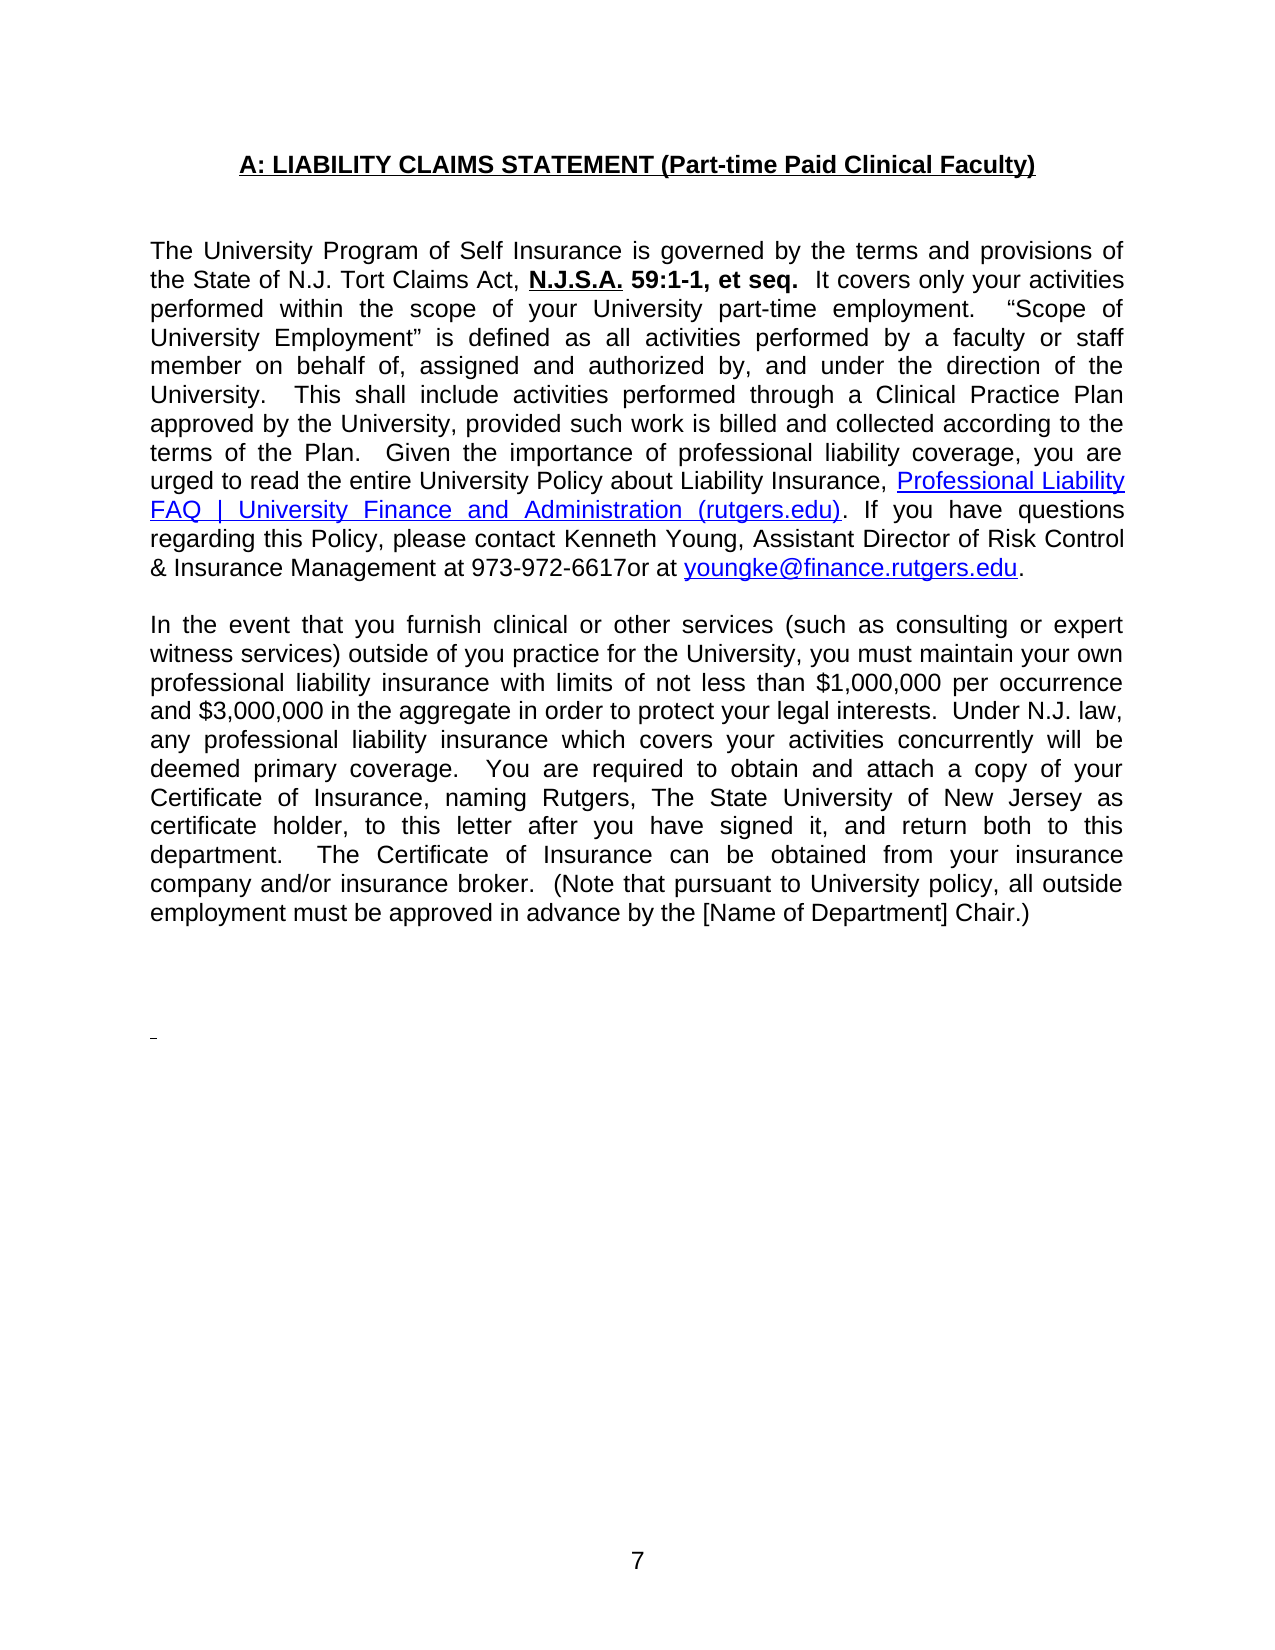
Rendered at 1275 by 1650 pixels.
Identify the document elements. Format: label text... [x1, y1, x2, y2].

text In the event that you furnish clinical or other services (such as consulting or expert witness services) outside of you practice for the University, you must maintain your own professional liability insurance with limits of not less than $1,000,000 per occurrence and $3,000,000 in the aggregate in order to protect your legal interests. Under N.J. law, any professional liability insurance which covers your activities concurrently will be deemed primary coverage. You are required to obtain and attach a copy of your Certificate of Insurance, naming Rutgers, The State University of New Jersey as certificate holder, to this letter after you have signed it, and return both to this department. The Certificate of Insurance can be obtained from your insurance company and/or insurance broker. (Note that pursuant to University policy, all outside employment must be approved in advance by the [Name of Department] Chair.) [150, 610, 1125, 926]
text A: LIABILITY CLAIMS STATEMENT (Part-time Paid Clinical Faculty) [150, 150, 1125, 179]
text The University Program of Self Insurance is governed by the terms and provisions of the State of N.J. Tort Claims Act, N.J.S.A. 59:1-1, et seq. It covers only your activities performed within the scope of your University part-time employment. “Scope of University Employment” is defined as all activities performed by a faculty or staff member on behalf of, assigned and authorized by, and under the direction of the University. This shall include activities performed through a Clinical Practice Plan approved by the University, provided such work is billed and collected according to the terms of the Plan. Given the importance of professional liability coverage, you are urged to read the entire University Policy about Liability Insurance, Professional Liability FAQ | University Finance and Administration (rutgers.edu). If you have questions regarding this Policy, please contact Kenneth Young, Assistant Director of Risk Control & Insurance Management at 973-972-6617or at youngke@finance.rutgers.edu. [150, 236, 1125, 581]
